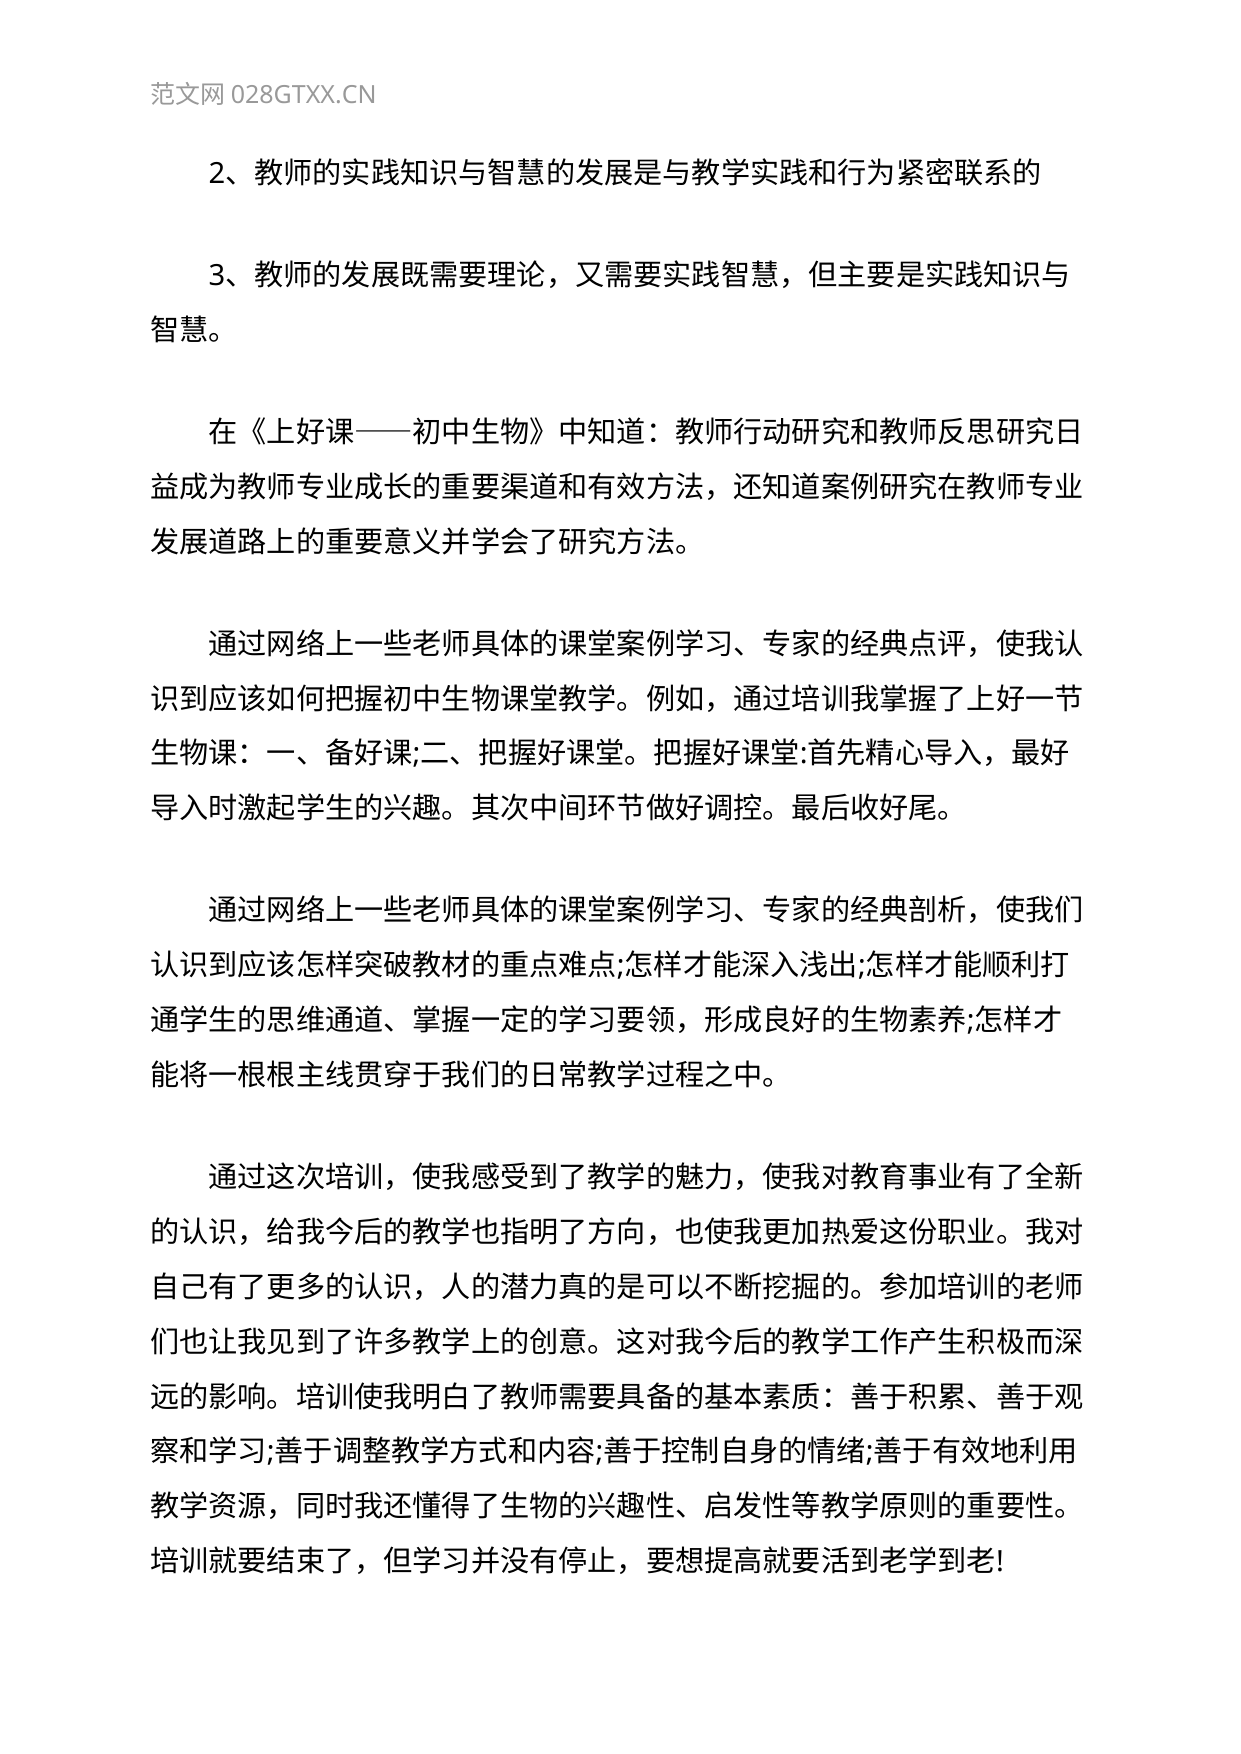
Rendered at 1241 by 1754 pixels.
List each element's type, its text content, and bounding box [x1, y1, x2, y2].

text 通过网络上一些老师具体的课堂案例学习、专家的经典剖析，使我们认识到应该怎样突破教材的重点难点;怎样才能深入浅出;怎样才能顺利打通学生的思维通道、掌握一定的学习要领，形成良好的生物素养;怎样才能将一根根主线贯穿于我们的日常教学过程之中。 [150, 887, 1090, 1094]
text 2、教师的实践知识与智慧的发展是与教学实践和行为紧密联系的 [150, 150, 1090, 192]
text 通过这次培训，使我感受到了教学的魅力，使我对教育事业有了全新的认识，给我今后的教学也指明了方向，也使我更加热爱这份职业。我对自己有了更多的认识，人的潜力真的是可以不断挖掘的。参加培训的老师们也让我见到了许多教学上的创意。这对我今后的教学工作产生积极而深远的影响。培训使我明白了教师需要具备的基本素质：善于积累、善于观察和学习;善于调整教学方式和内容;善于控制自身的情绪;善于有效地利用教学资源，同时我还懂得了生物的兴趣性、启发性等教学原则的重要性。培训就要结束了，但学习并没有停止，要想提高就要活到老学到老! [150, 1153, 1090, 1580]
text 通过网络上一些老师具体的课堂案例学习、专家的经典点评，使我认识到应该如何把握初中生物课堂教学。例如，通过培训我掌握了上好一节生物课：一、备好课;二、把握好课堂。把握好课堂:首先精心导入，最好导入时激起学生的兴趣。其次中间环节做好调控。最后收好尾。 [150, 620, 1090, 827]
text 在《上好课——初中生物》中知道：教师行动研究和教师反思研究日益成为教师专业成长的重要渠道和有效方法，还知道案例研究在教师专业发展道路上的重要意义并学会了研究方法。 [150, 409, 1090, 561]
text 3、教师的发展既需要理论，又需要实践智慧，但主要是实践知识与智慧。 [150, 252, 1090, 349]
